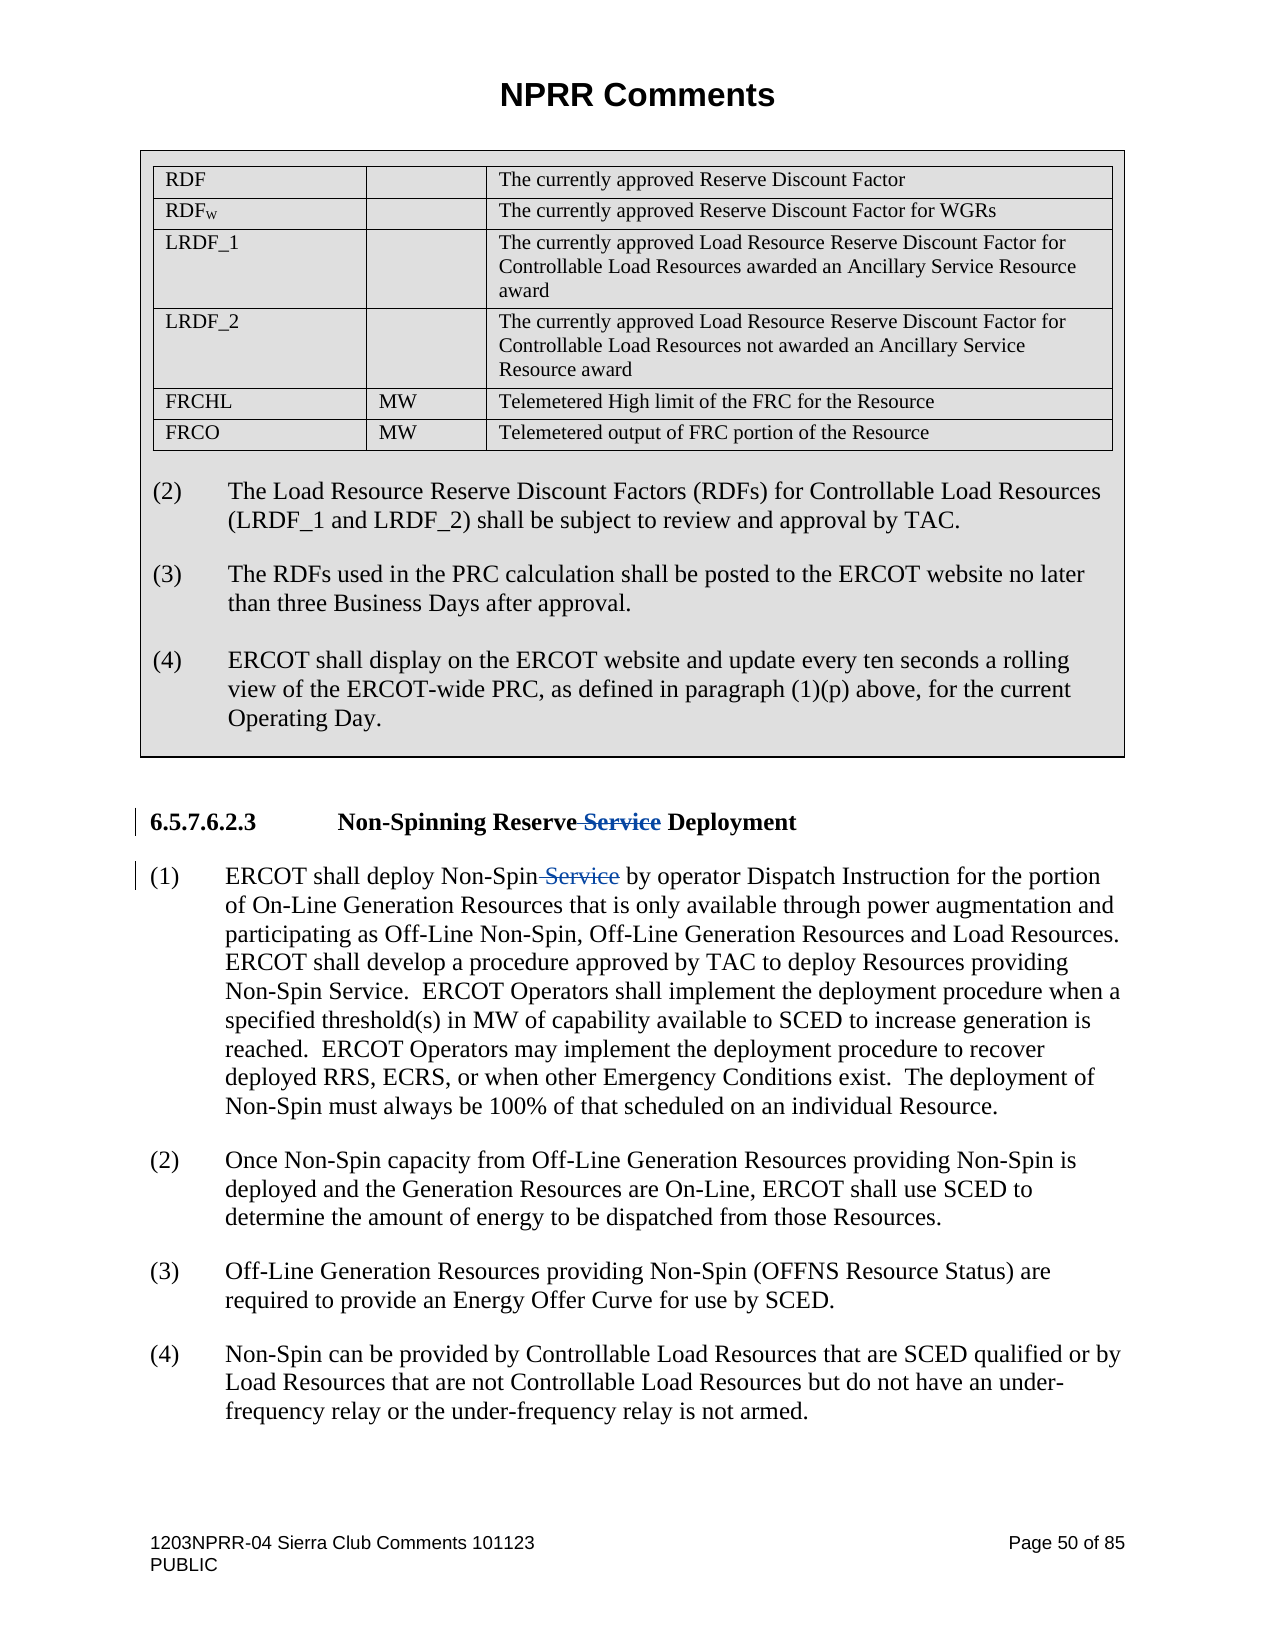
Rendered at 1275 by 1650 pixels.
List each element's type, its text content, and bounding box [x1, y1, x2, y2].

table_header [141, 151, 1124, 756]
text (4) Non-Spin can be provided by Controllable Load Resources that are SCED qualified or by Load Resources that are not Controllable Load Resources but do not have an under-frequency relay or the under-frequency relay is not armed. [150, 1339, 1125, 1425]
text (2) Once Non-Spin capacity from Off-Line Generation Resources providing Non-Spin is deployed and the Generation Resources are On-Line, ERCOT shall use SCED to determine the amount of energy to be dispatched from those Resources. [150, 1145, 1125, 1231]
text (1) ERCOT shall deploy Non-Spin by operator Dispatch Instruction for the portion of On-Line Generation Resources that is only available through power augmentation and participating as Off-Line Non-Spin, Off-Line Generation Resources and Load Resources. ERCOT shall develop a procedure approved by TAC to deploy Resources providing Non-Spin Service. ERCOT Operators shall implement the deployment procedure when a specified threshold(s) in MW of capability available to SCED to increase generation is reached. ERCOT Operators may implement the deployment procedure to recover deployed RRS, ECRS, or when other Emergency Conditions exist. The deployment of Non-Spin must always be 100% of that scheduled on an individual Resource. [150, 861, 1125, 1120]
text (3) Off-Line Generation Resources providing Non-Spin (OFFNS Resource Status) are required to provide an Energy Offer Curve for use by SCED. [150, 1256, 1125, 1314]
text 6.5.7.6.2.3 Non-Spinning Reserve Deployment [150, 807, 1125, 836]
